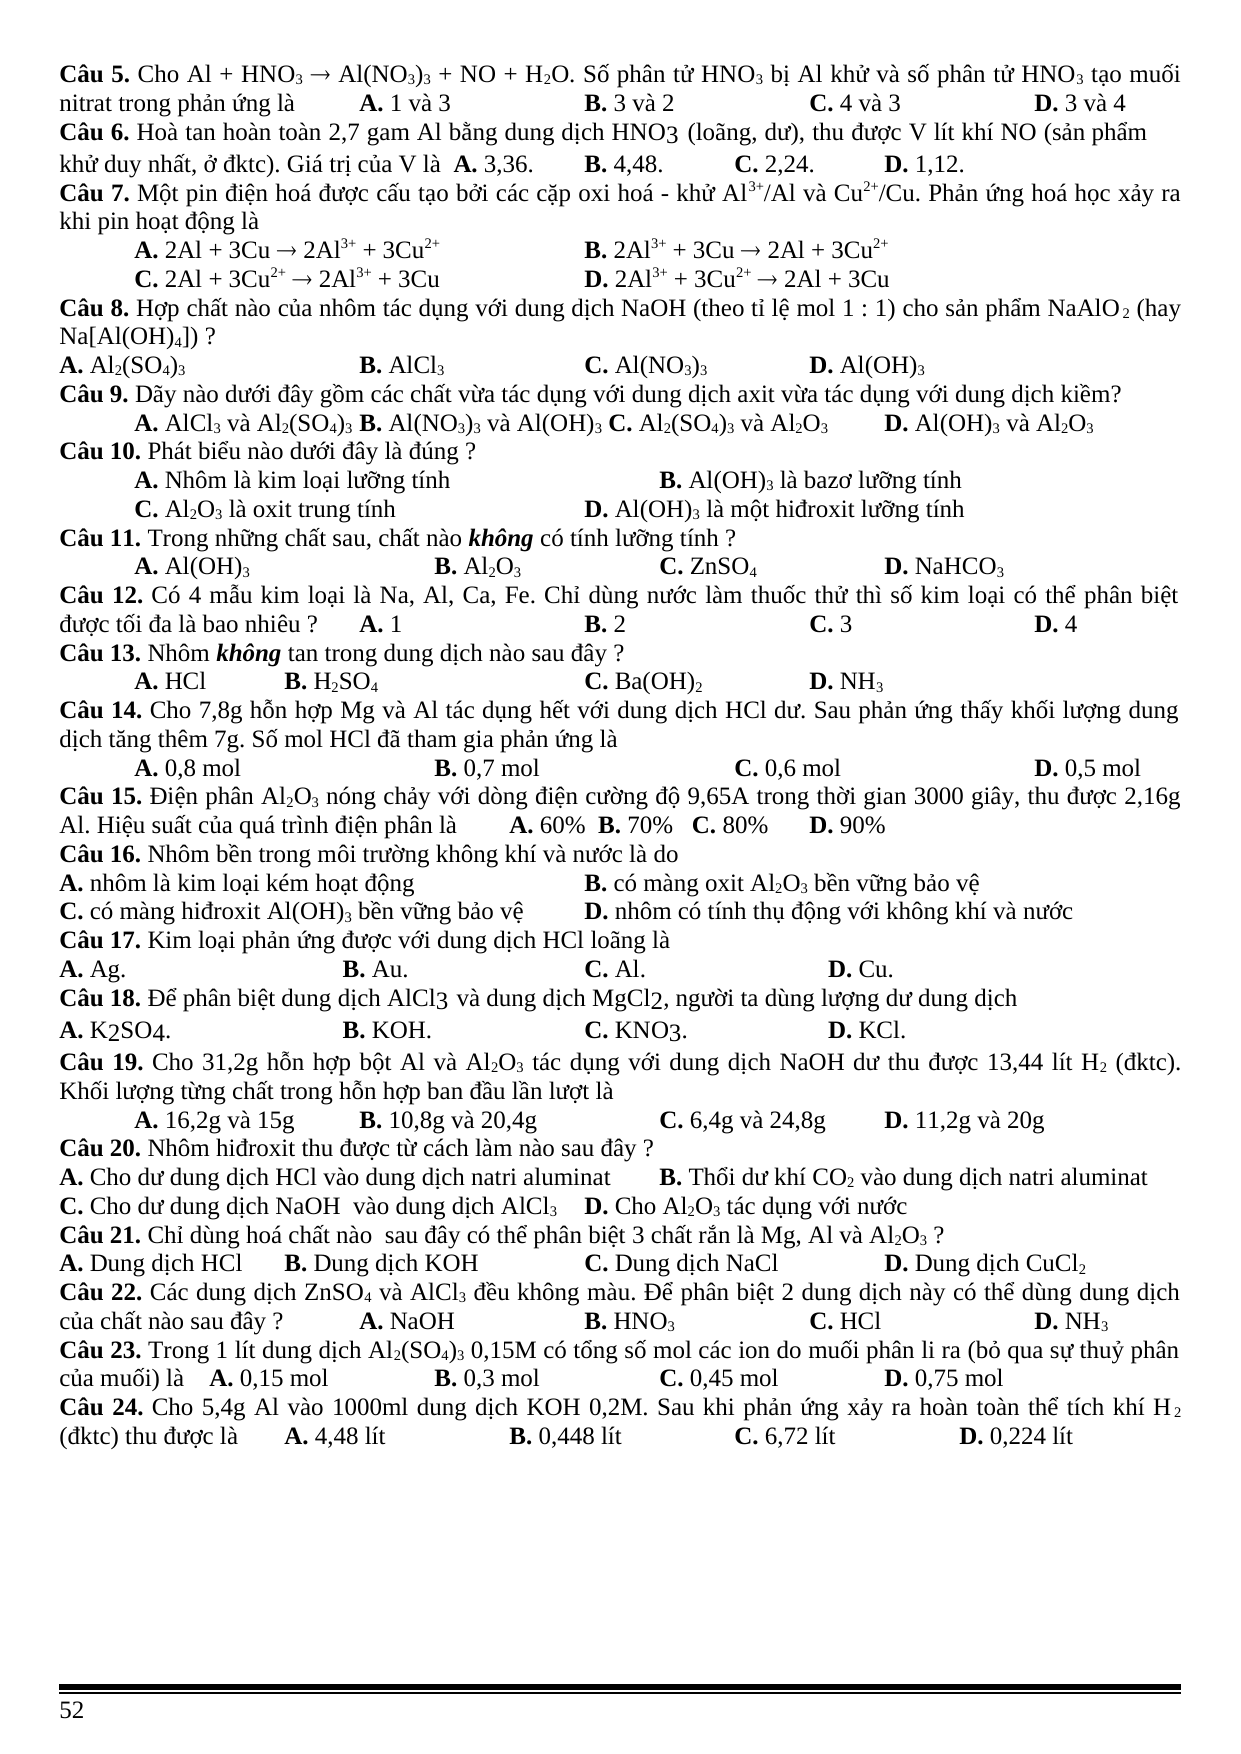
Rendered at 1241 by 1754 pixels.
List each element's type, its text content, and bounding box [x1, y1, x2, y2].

text Câu 5. Cho Al + HNO3 Al(NO3)3 + NO + H2O. Số phân tử HNO3 bị Al khử và số phân tử HNO3 tạo muối nitrat trong phản ứng là A. 1 và 3 B. 3 và 2 C. 4 và 3 D. 3 và 4 [59, 59, 1181, 117]
text C. 2Al + 3Cu2+ 2Al3+ + 3Cu D. 2Al3+ + 3Cu2+ 2Al + 3Cu [59, 264, 1181, 293]
text Câu 12. Có 4 mẫu kim loại là Na, Al, Ca, Fe. Chỉ dùng nước làm thuốc thử thì số kim loại có thể phân biệt được tối đa là bao nhiêu ? A. 1 B. 2 C. 3 D. 4 [59, 580, 1181, 638]
text Câu 8. Hợp chất nào của nhôm tác dụng với dung dịch NaOH (theo tỉ lệ mol 1 : 1) cho sản phẩm NaAlO2 (hay Na[Al(OH)4]) ? [59, 293, 1181, 350]
text A. AlCl3 và Al2(SO4)3 B. Al(NO3)3 và Al(OH)3 C. Al2(SO4)3 và Al2O3 D. Al(OH)3 và Al2O3 [59, 408, 1181, 436]
text Câu 11. Trong những chất sau, chất nào không có tính lưỡng tính ? [59, 523, 1181, 551]
text A. Dung dịch HCl B. Dung dịch KOH C. Dung dịch NaCl D. Dung dịch CuCl2 [59, 1248, 1181, 1277]
text A. nhôm là kim loại kém hoạt động B. có màng oxit Al2O3 bền vững bảo vệ [59, 868, 1181, 896]
text C. Cho dư dung dịch NaOH vào dung dịch AlCl3 D. Cho Al2O3 tác dụng với nước [59, 1191, 1181, 1220]
text Câu 7. Một pin điện hoá được cấu tạo bởi các cặp oxi hoá - khử Al3+/Al và Cu2+/Cu. Phản ứng hoá học xảy ra khi pin hoạt động là [59, 178, 1181, 235]
text Câu 16. Nhôm bền trong môi trường không khí và nước là do [59, 839, 1181, 868]
text Câu 21. Chỉ dùng hoá chất nào sau đây có thể phân biệt 3 chất rắn là Mg, Al và Al2O3 ? [59, 1220, 1181, 1248]
text C. Al2O3 là oxit trung tính D. Al(OH)3 là một hiđroxit lưỡng tính [59, 494, 1181, 523]
text Câu 9. Dãy nào dưới đây gồm các chất vừa tác dụng với dung dịch axit vừa tác dụng với dung dịch kiềm? [59, 379, 1181, 408]
text Câu 22. Các dung dịch ZnSO4 và AlCl3 đều không màu. Để phân biệt 2 dung dịch này có thể dùng dung dịch của chất nào sau đây ? A. NaOH B. HNO3 C. HCl D. NH3 [59, 1277, 1181, 1335]
text Câu 17. Kim loại phản ứng được với dung dịch HCl loãng là [59, 925, 1181, 954]
text A. Nhôm là kim loại lưỡng tính B. Al(OH)3 là bazơ lưỡng tính [59, 465, 1181, 494]
text Câu 15. Điện phân Al2O3 nóng chảy với dòng điện cường độ 9,65A trong thời gian 3000 giây, thu được 2,16g Al. Hiệu suất của quá trình điện phân là A. 60% B. 70% C. 80% D. 90% [59, 781, 1181, 839]
text A. Ag. B. Au. C. Al. D. Cu. [59, 954, 1181, 983]
text Câu 24. Cho 5,4g Al vào 1000ml dung dịch KOH 0,2M. Sau khi phản ứng xảy ra hoàn toàn thể tích khí H2 (đktc) thu được là A. 4,48 lít B. 0,448 lít C. 6,72 lít D. 0,224 lít [59, 1392, 1181, 1450]
text A. 0,8 mol B. 0,7 mol C. 0,6 mol D. 0,5 mol [59, 753, 1181, 781]
text A. Cho dư dung dịch HCl vào dung dịch natri aluminat B. Thổi dư khí CO2 vào dung dịch natri aluminat [59, 1162, 1181, 1191]
text C. có màng hiđroxit Al(OH)3 bền vững bảo vệ D. nhôm có tính thụ động với không khí và nước [59, 896, 1181, 925]
text Câu 6. Hoà tan hoàn toàn 2,7 gam Al bằng dung dịch HNO3 (loãng, dư), thu được V lít khí NO (sản phẩm khử duy nhất, ở đktc). Giá trị của V là A. 3,36. B. 4,48. C. 2,24. D. 1,12. [59, 117, 1181, 178]
text A. Al(OH)3 B. Al2O3 C. ZnSO4 D. NaHCO3 [59, 551, 1181, 580]
text A. HCl B. H2SO4 C. Ba(OH)2 D. NH3 [59, 666, 1181, 695]
text Câu 18. Để phân biệt dung dịch AlCl3 và dung dịch MgCl2, người ta dùng lượng dư dung dịch [59, 983, 1181, 1015]
text Câu 19. Cho 31,2g hỗn hợp bột Al và Al2O3 tác dụng với dung dịch NaOH dư thu được 13,44 lít H2 (đktc). Khối lượng từng chất trong hỗn hợp ban đầu lần lượt là [59, 1047, 1181, 1105]
text A. K2SO4. B. KOH. C. KNO3. D. KCl. [59, 1015, 1181, 1047]
text Câu 13. Nhôm không tan trong dung dịch nào sau đây ? [59, 638, 1181, 666]
text Câu 20. Nhôm hiđroxit thu được từ cách làm nào sau đây ? [59, 1133, 1181, 1162]
text Câu 14. Cho 7,8g hỗn hợp Mg và Al tác dụng hết với dung dịch HCl dư. Sau phản ứng thấy khối lượng dung dịch tăng thêm 7g. Số mol HCl đã tham gia phản ứng là [59, 695, 1181, 753]
text A. 16,2g và 15g B. 10,8g và 20,4g C. 6,4g và 24,8g D. 11,2g và 20g [59, 1105, 1181, 1133]
text Câu 10. Phát biểu nào dưới đây là đúng ? [59, 436, 1181, 465]
text A. 2Al + 3Cu 2Al3+ + 3Cu2+ B. 2Al3+ + 3Cu 2Al + 3Cu2+ [59, 235, 1181, 264]
text Câu 23. Trong 1 lít dung dịch Al2(SO4)3 0,15M có tổng số mol các ion do muối phân li ra (bỏ qua sự thuỷ phân của muối) là A. 0,15 mol B. 0,3 mol C. 0,45 mol D. 0,75 mol [59, 1335, 1181, 1392]
text A. Al2(SO4)3 B. AlCl3 C. Al(NO3)3 D. Al(OH)3 [59, 350, 1181, 379]
